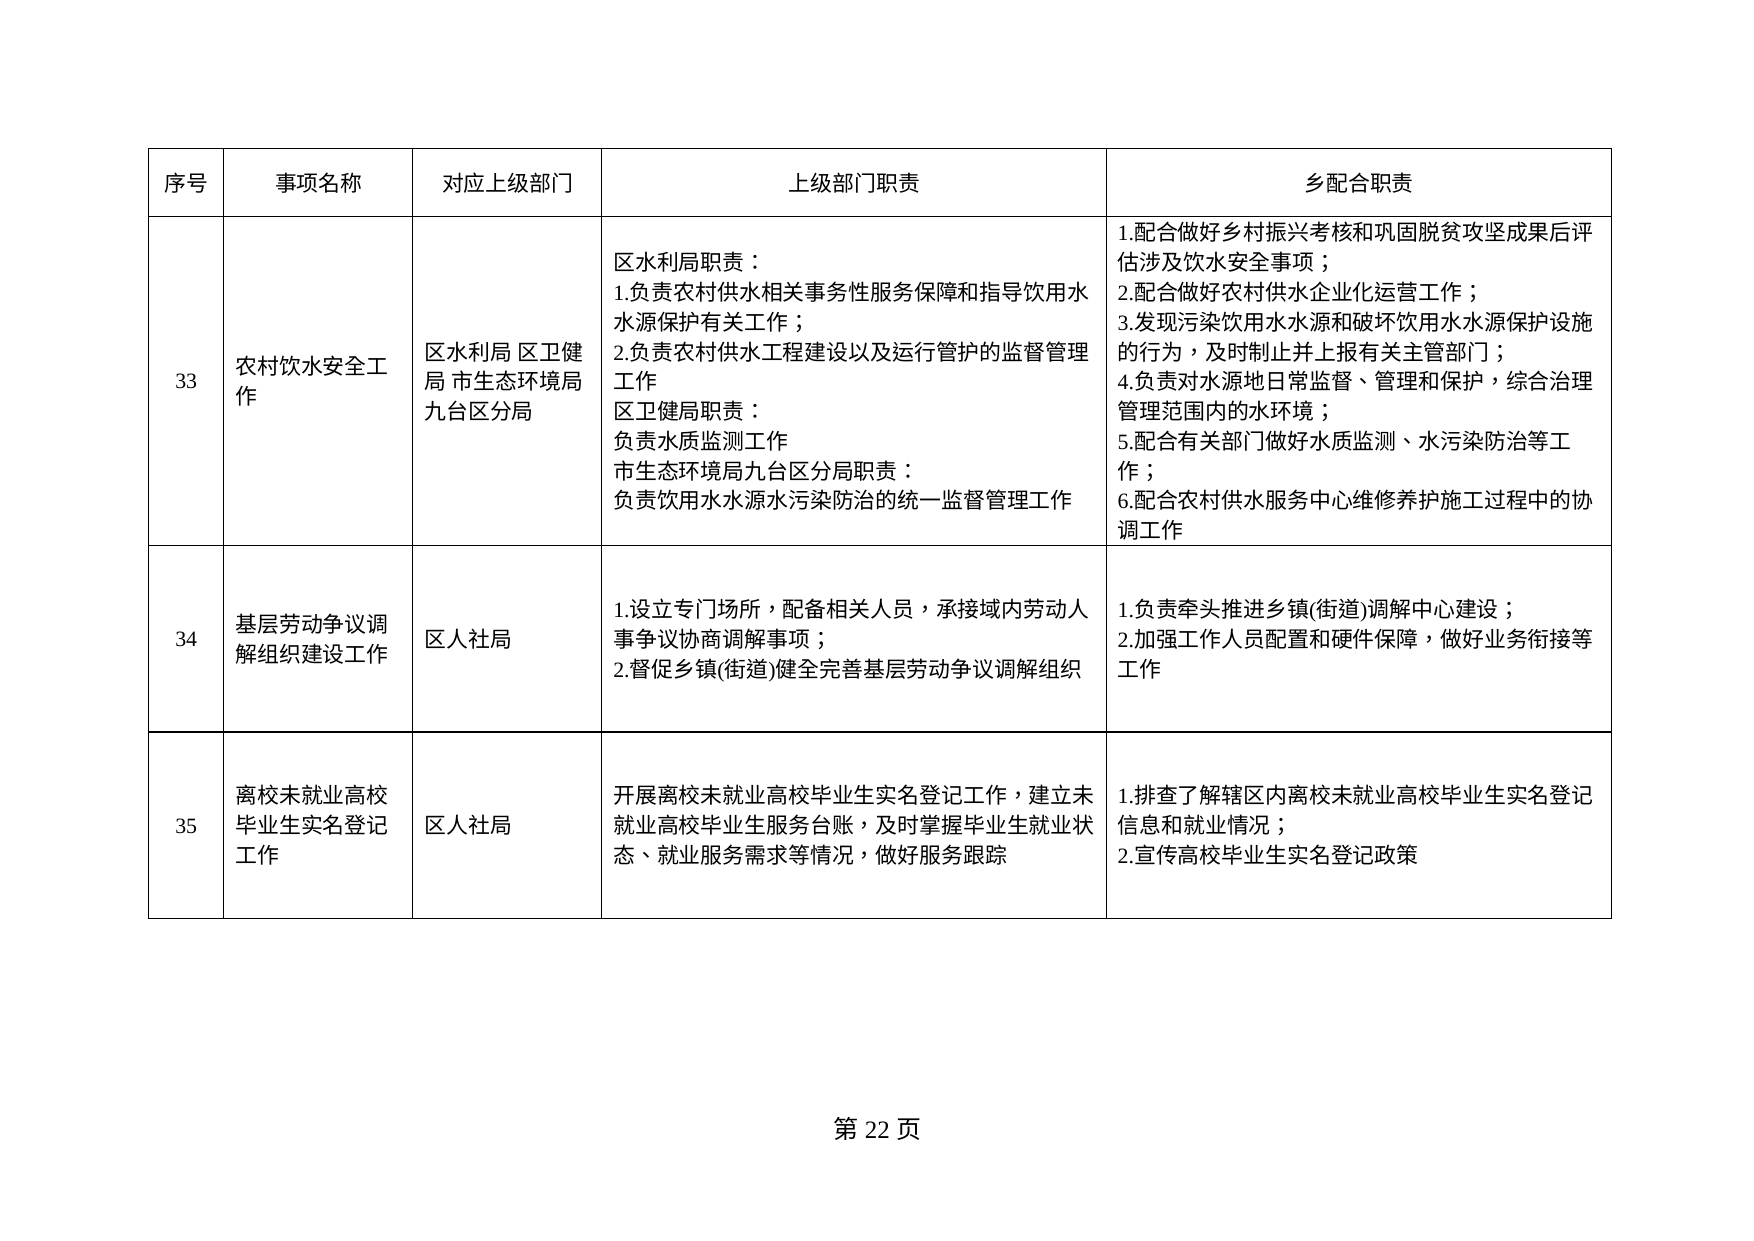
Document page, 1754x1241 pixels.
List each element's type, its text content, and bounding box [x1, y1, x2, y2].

table_header 事项名称 [224, 149, 412, 216]
table_cell 1.配合做好乡村振兴考核和巩固脱贫攻坚成果后评估涉及饮水安全事项； 2.配合做好农村供水企业化运营工作； 3.发现污染饮用水水源和破坏饮用水水源保护设施的行为，及时制止并上报有关主管部门； 4.负责对水源地日常监督、管理和保护，综合治理管理范围内的水环境； 5.配合有关部门做好水质监测、水污染防治等工作； 6.配合农村供水服务中心维修养护施工过程中的协调工作 [1107, 217, 1611, 545]
table_cell 1.排查了解辖区内离校未就业高校毕业生实名登记信息和就业情况； 2.宣传高校毕业生实名登记政策 [1107, 733, 1611, 918]
table_cell 区水利局职责： 1.负责农村供水相关事务性服务保障和指导饮用水水源保护有关工作； 2.负责农村供水工程建设以及运行管护的监督管理工作 区卫健局职责： 负责水质监测工作 市生态环境局九台区分局职责： 负责饮用水水源水污染防治的统一监督管理工作 [602, 217, 1106, 545]
table_header 乡配合职责 [1107, 149, 1611, 216]
table_cell 1.负责牵头推进乡镇(街道)调解中心建设； 2.加强工作人员配置和硬件保障，做好业务衔接等工作 [1107, 546, 1611, 731]
table_cell 农村饮水安全工作 [224, 217, 412, 545]
table_cell 33 [149, 217, 223, 545]
table_cell 基层劳动争议调解组织建设工作 [224, 546, 412, 731]
table_cell 34 [149, 546, 223, 731]
table_cell 开展离校未就业高校毕业生实名登记工作，建立未就业高校毕业生服务台账，及时掌握毕业生就业状态、就业服务需求等情况，做好服务跟踪 [602, 733, 1106, 918]
table_cell 区水利局 区卫健局 市生态环境局九台区分局 [413, 217, 601, 545]
table_header 序号 [149, 149, 223, 216]
table_cell 区人社局 [413, 733, 601, 918]
table_header 对应上级部门 [413, 149, 601, 216]
table_header 上级部门职责 [602, 149, 1106, 216]
table_cell 35 [149, 733, 223, 918]
table_cell 离校未就业高校毕业生实名登记工作 [224, 733, 412, 918]
table_cell 1.设立专门场所，配备相关人员，承接域内劳动人事争议协商调解事项； 2.督促乡镇(街道)健全完善基层劳动争议调解组织 [602, 546, 1106, 731]
table_cell 区人社局 [413, 546, 601, 731]
